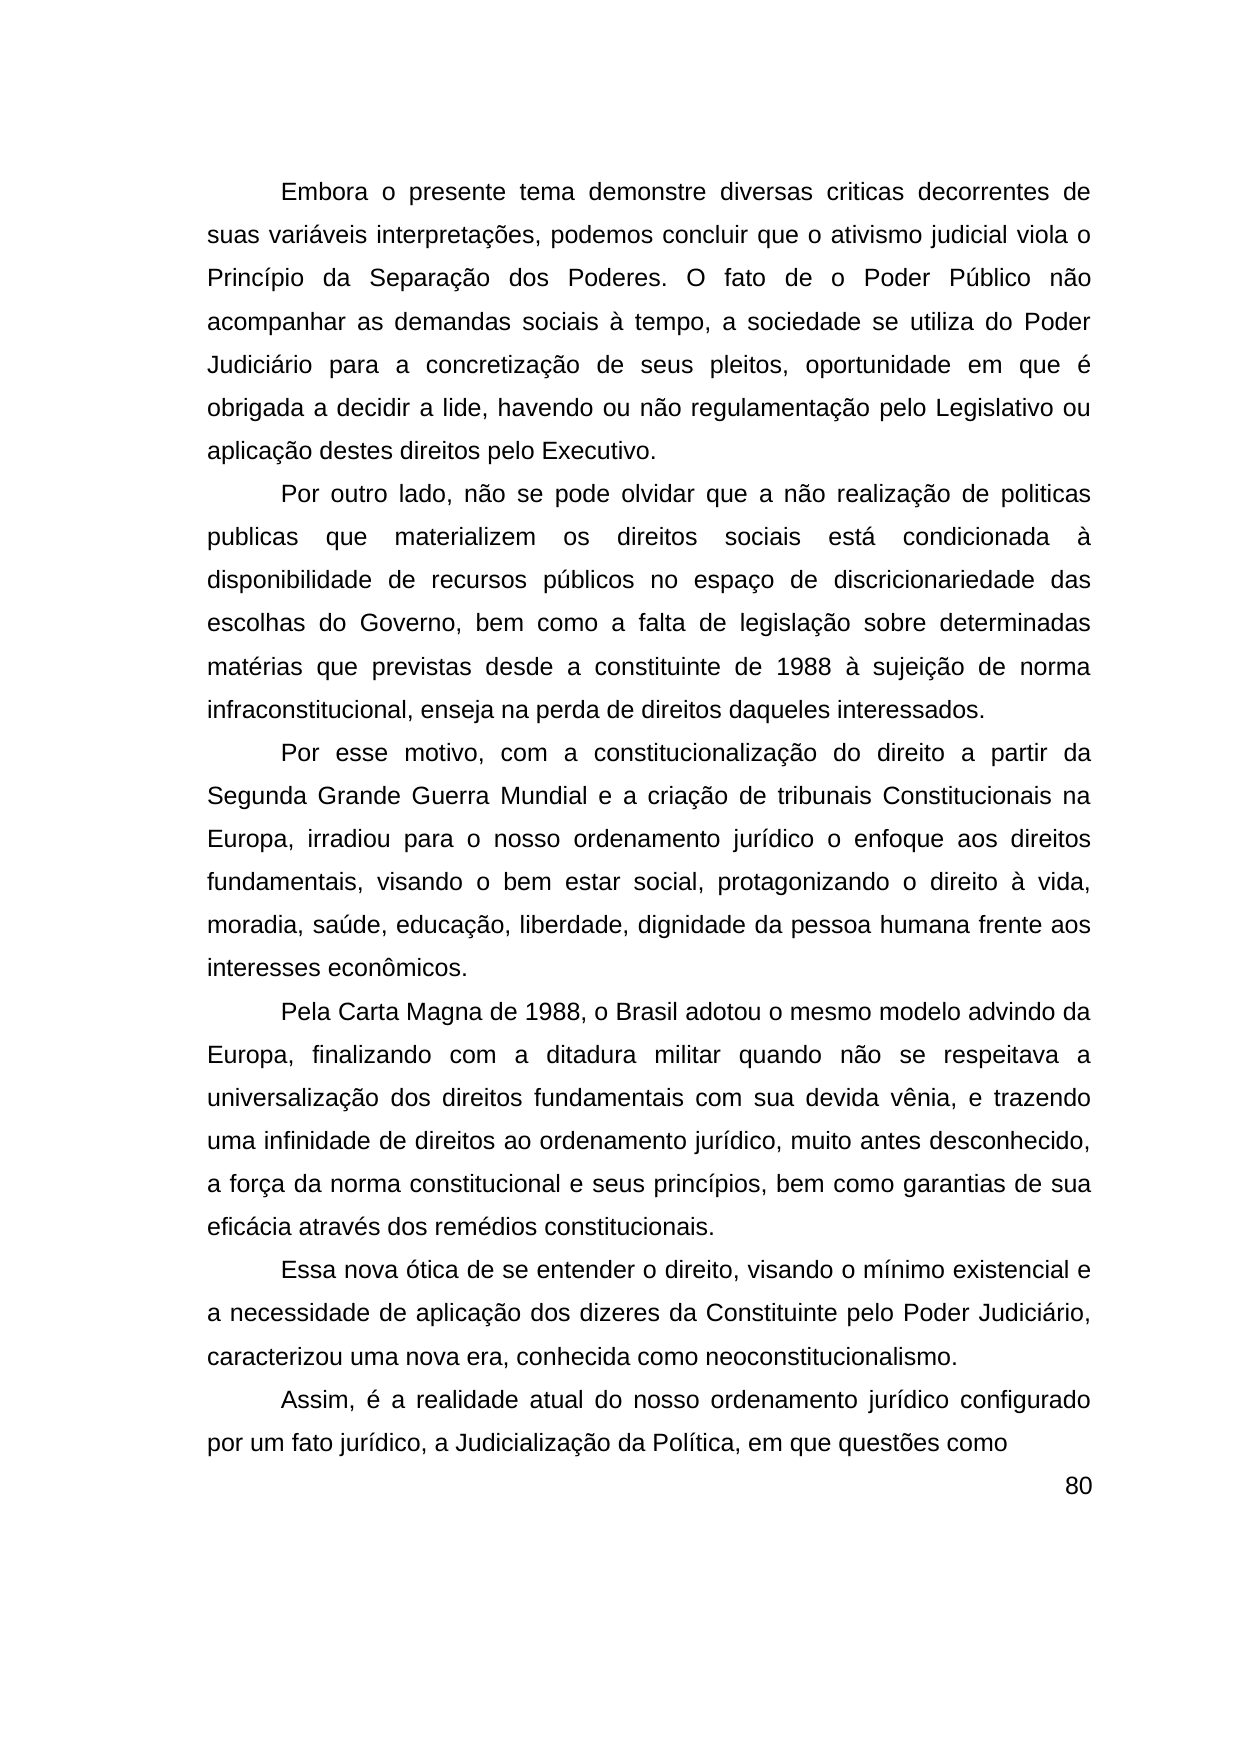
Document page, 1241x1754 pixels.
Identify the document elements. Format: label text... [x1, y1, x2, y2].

text Essa nova ótica de se entender o direito, visando o mínimo existencial e a necessidade de aplicação dos dizeres da Constituinte pelo Poder Judiciário, caracterizou uma nova era, conhecida como neoconstitucionalismo. [207, 1255, 1092, 1370]
text Embora o presente tema demonstre diversas criticas decorrentes de suas variáveis interpretações, podemos concluir que o ativismo judicial viola o Princípio da Separação dos Poderes. O fato de o Poder Público não acompanhar as demandas sociais à tempo, a sociedade se utiliza do Poder Judiciário para a concretização de seus pleitos, oportunidade em que é obrigada a decidir a lide, havendo ou não regulamentação pelo Legislativo ou aplicação destes direitos pelo Executivo. [207, 177, 1092, 465]
text Por esse motivo, com a constitucionalização do direito a partir da Segunda Grande Guerra Mundial e a criação de tribunais Constitucionais na Europa, irradiou para o nosso ordenamento jurídico o enfoque aos direitos fundamentais, visando o bem estar social, protagonizando o direito à vida, moradia, saúde, educação, liberdade, dignidade da pessoa humana frente aos interesses econômicos. [207, 738, 1092, 982]
text Por outro lado, não se pode olvidar que a não realização de politicas publicas que materializem os direitos sociais está condicionada à disponibilidade de recursos públicos no espaço de discricionariedade das escolhas do Governo, bem como a falta de legislação sobre determinadas matérias que previstas desde a constituinte de 1988 à sujeição de norma infraconstitucional, enseja na perda de direitos daqueles interessados. [207, 479, 1092, 723]
text 80 [207, 1471, 1092, 1500]
text Pela Carta Magna de 1988, o Brasil adotou o mesmo modelo advindo da Europa, finalizando com a ditadura militar quando não se respeitava a universalização dos direitos fundamentais com sua devida vênia, e trazendo uma infinidade de direitos ao ordenamento jurídico, muito antes desconhecido, a força da norma constitucional e seus princípios, bem como garantias de sua eficácia através dos remédios constitucionais. [207, 997, 1092, 1241]
text Assim, é a realidade atual do nosso ordenamento jurídico configurado por um fato jurídico, a Judicialização da Política, em que questões como [207, 1385, 1092, 1457]
